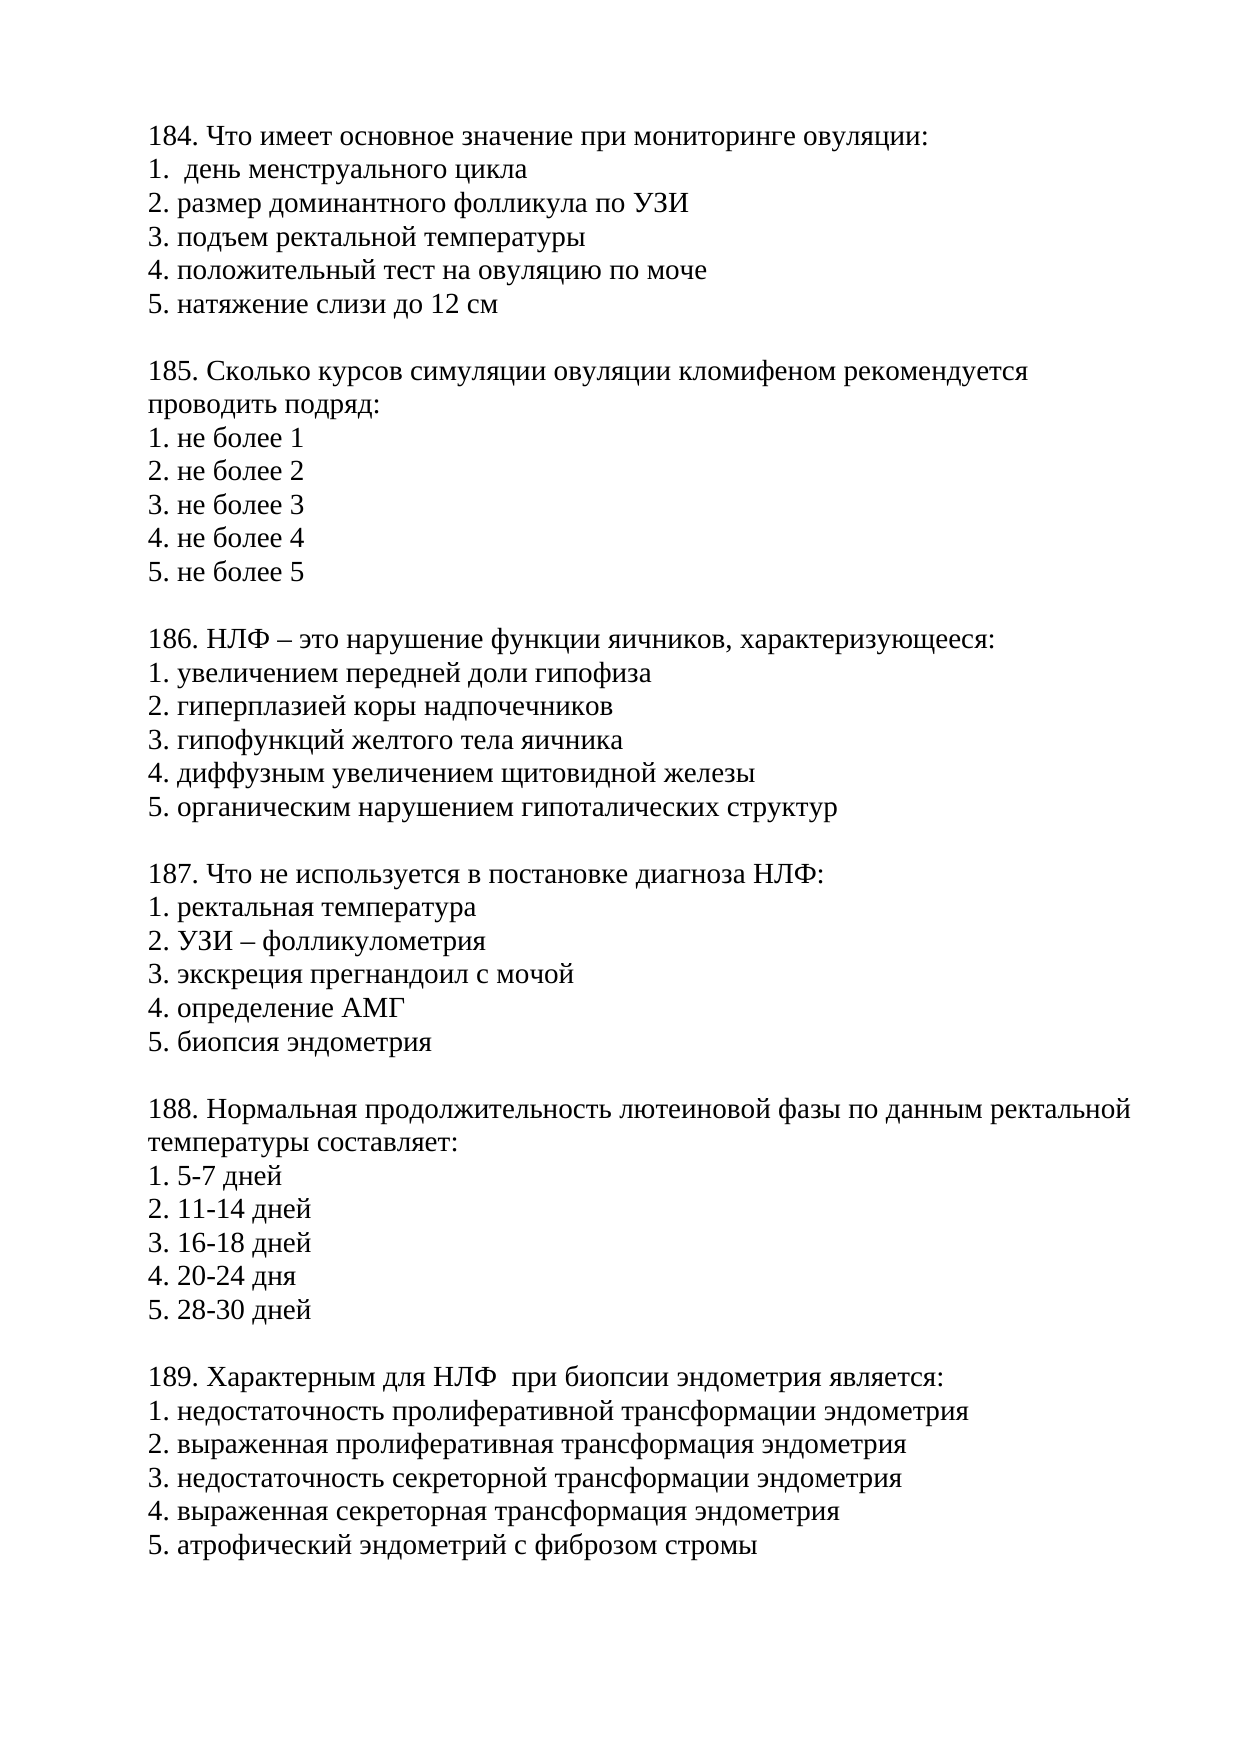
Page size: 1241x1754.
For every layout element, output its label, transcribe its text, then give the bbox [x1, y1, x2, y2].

list не более 3 [148, 487, 1152, 521]
list 11-14 дней [148, 1191, 1152, 1225]
list не более 5 [148, 554, 1152, 588]
list не более 2 [148, 453, 1152, 487]
list биопсия эндометрия [148, 1024, 1152, 1057]
list гиперплазией коры надпочечников [148, 688, 1152, 722]
list экскреция прегнандоил с мочой [148, 957, 1152, 990]
list Характерным для НЛФ при биопсии эндометрия является: [148, 1359, 1152, 1393]
list выраженная секреторная трансформация эндометрия [148, 1493, 1152, 1527]
list положительный тест на овуляцию по моче [148, 252, 1152, 286]
list Нормальная продолжительность лютеиновой фазы по данным ректальной температуры составляет: [148, 1091, 1152, 1158]
list недостаточность секреторной трансформации эндометрия [148, 1460, 1152, 1493]
list увеличением передней доли гипофиза [148, 655, 1152, 688]
list размер доминантного фолликула по УЗИ [148, 185, 1152, 219]
list органическим нарушением гипоталических структур [148, 789, 1152, 822]
list НЛФ – это нарушение функции яичников, характеризующееся: [148, 621, 1152, 655]
list не более 4 [148, 521, 1152, 554]
list диффузным увеличением щитовидной железы [148, 755, 1152, 789]
list Что не используется в постановке диагноза НЛФ: [148, 856, 1152, 889]
list недостаточность пролиферативной трансформации эндометрия [148, 1393, 1152, 1426]
list 5-7 дней [148, 1158, 1152, 1191]
list атрофический эндометрий с фиброзом стромы [148, 1527, 1152, 1560]
list гипофункций желтого тела яичника [148, 722, 1152, 755]
list подъем ректальной температуры [148, 219, 1152, 252]
list день менструального цикла [148, 152, 1152, 185]
list выраженная пролиферативная трансформация эндометрия [148, 1426, 1152, 1460]
list Что имеет основное значение при мониторинге овуляции: [148, 118, 1152, 152]
list 16-18 дней [148, 1225, 1152, 1258]
list не более 1 [148, 420, 1152, 453]
list 28-30 дней [148, 1292, 1152, 1326]
list УЗИ – фолликулометрия [148, 923, 1152, 957]
list Сколько курсов симуляции овуляции кломифеном рекомендуется проводить подряд: [148, 353, 1152, 420]
list натяжение слизи до 12 см [148, 286, 1152, 319]
list ректальная температура [148, 889, 1152, 923]
list 20-24 дня [148, 1258, 1152, 1292]
list определение АМГ [148, 990, 1152, 1024]
